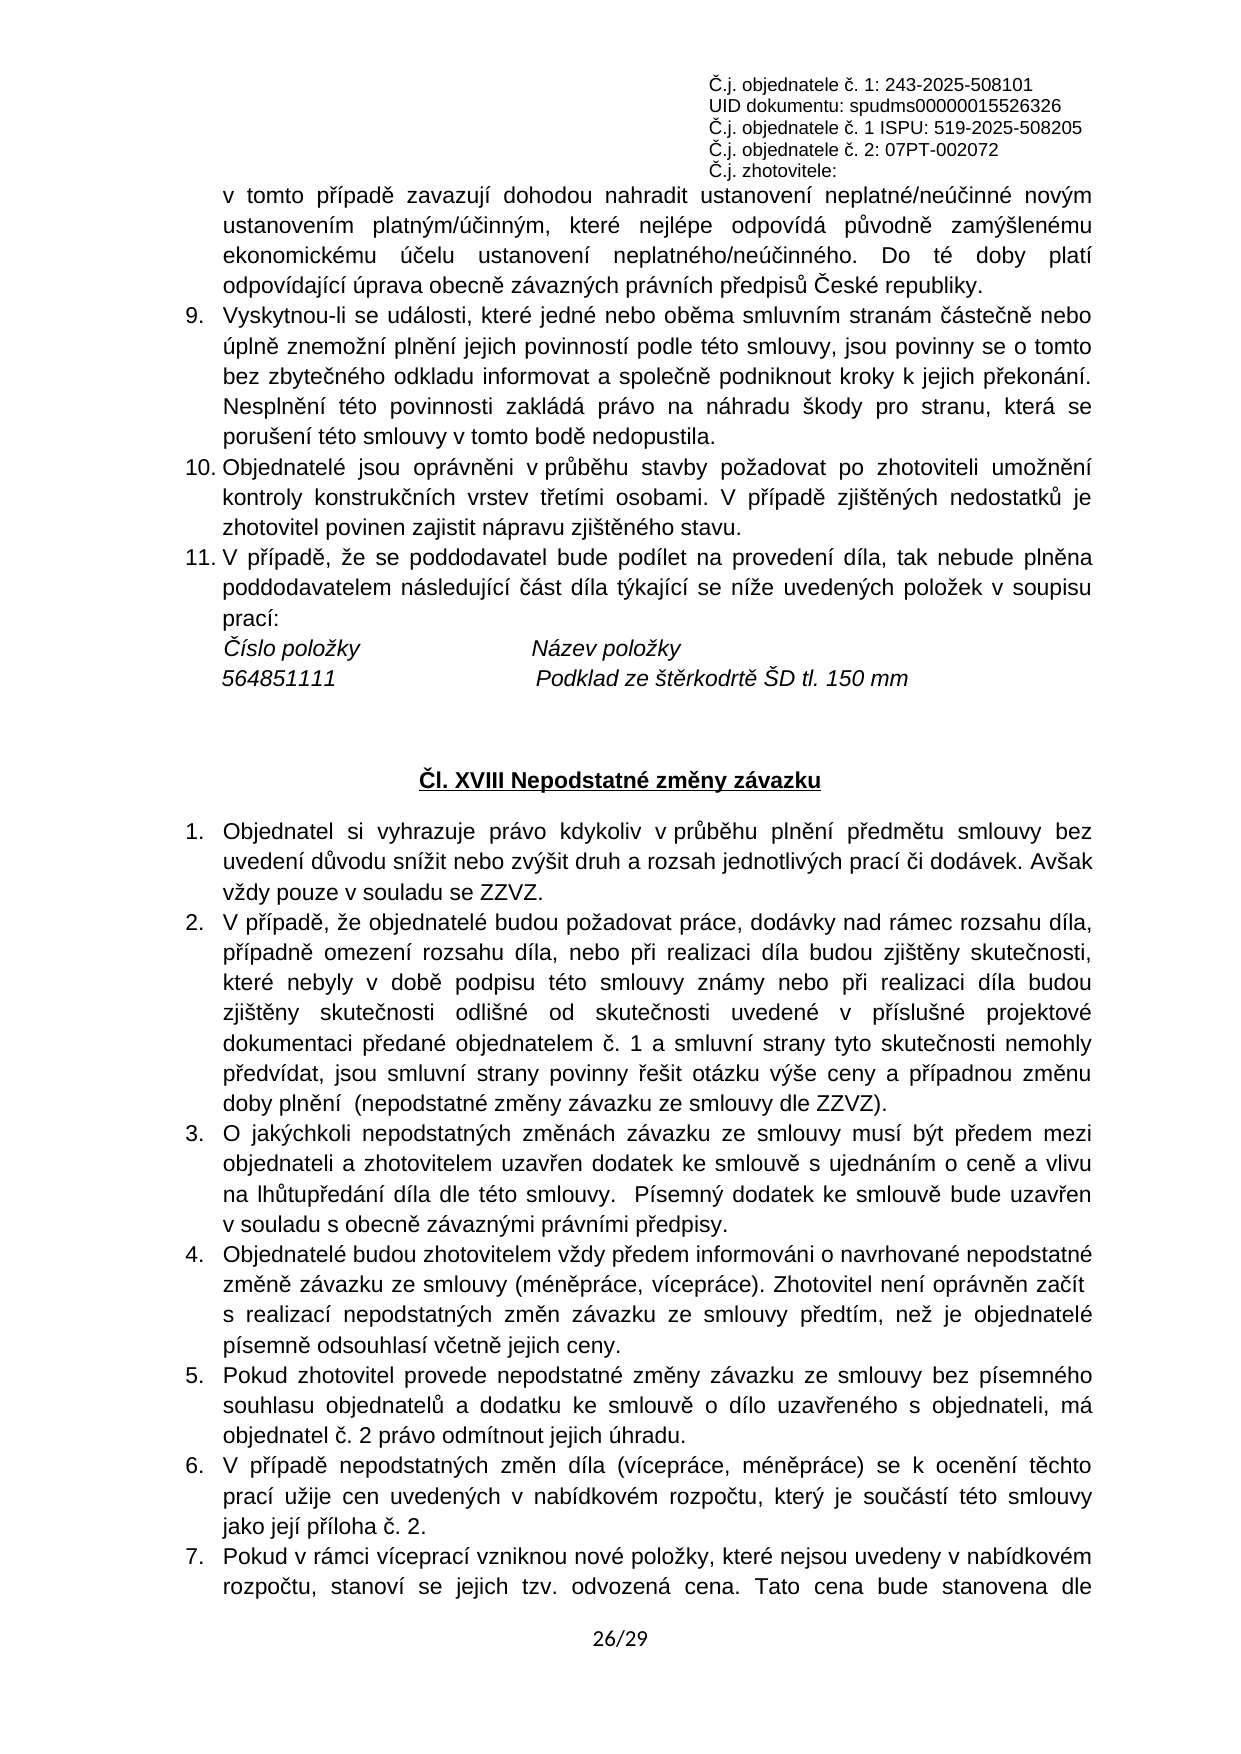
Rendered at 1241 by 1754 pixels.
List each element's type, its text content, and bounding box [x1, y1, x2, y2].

list V případě, že se poddodavatel bude podílet na provedení díla, tak nebude plněna poddodavatelem následující část díla týkající se níže uvedených položek v soupisu prací: [185, 544, 1093, 631]
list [185, 182, 1093, 298]
list Objednatelé jsou oprávněni v průběhu stavby požadovat po zhotoviteli umožnění kontroly konstrukčních vrstev třetími osobami. V případě zjištěných nedostatků je zhotovitel povinen zajistit nápravu zjištěného stavu. [185, 453, 1093, 540]
list Vyskytnou-li se události, které jedné nebo oběma smluvním stranám částečně nebo úplně znemožní plnění jejich povinností podle této smlouvy, jsou povinny se o tomto bez zbytečného odkladu informovat a společně podniknout kroky k jejich překonání. Nesplnění této povinnosti zakládá právo na náhradu škody pro stranu, která se porušení této smlouvy v tomto bodě nedopustila. [185, 302, 1093, 449]
text Číslo položky Název položky [185, 635, 1093, 661]
list V případě nepodstatných změn díla (vícepráce, méněpráce) se k ocenění těchto prací užije cen uvedených v nabídkovém rozpočtu, který je součástí této smlouvy jako její příloha č. 2. [185, 1452, 1093, 1539]
list Pokud zhotovitel provede nepodstatné změny závazku ze smlouvy bez písemného souhlasu objednatelů a dodatku ke smlouvě o dílo uzavřeného s objednateli, má objednatel č. 2 právo odmítnout jejich úhradu. [185, 1362, 1093, 1448]
list Objednatel si vyhrazuje právo kdykoliv v průběhu plnění předmětu smlouvy bez uvedení důvodu snížit nebo zvýšit druh a rozsah jednotlivých prací či dodávek. Avšak vždy pouze v souladu se ZZVZ. [185, 818, 1093, 905]
list Objednatelé budou zhotovitelem vždy předem informováni o navrhované nepodstatné změně závazku ze smlouvy (méněpráce, vícepráce). Zhotovitel není oprávněn začít s realizací nepodstatných změn závazku ze smlouvy předtím, než je objednatelé písemně odsouhlasí včetně jejich ceny. [185, 1241, 1093, 1358]
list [185, 1543, 1093, 1599]
text 564851111 Podklad ze štěrkodrtě ŠD tl. 150 mm [148, 665, 1093, 691]
list O jakýchkoli nepodstatných změnách závazku ze smlouvy musí být předem mezi objednateli a zhotovitelem uzavřen dodatek ke smlouvě s ujednáním o ceně a vlivu na lhůtupředání díla dle této smlouvy. Písemný dodatek ke smlouvě bude uzavřen v souladu s obecně závaznými právními předpisy. [185, 1120, 1093, 1237]
text Čl. XVIII Nepodstatné změny závazku [148, 767, 1093, 793]
list V případě, že objednatelé budou požadovat práce, dodávky nad rámec rozsahu díla, případně omezení rozsahu díla, nebo při realizaci díla budou zjištěny skutečnosti, které nebyly v době podpisu této smlouvy známy nebo při realizaci díla budou zjištěny skutečnosti odlišné od skutečnosti uvedené v příslušné projektové dokumentaci předané objednatelem č. 1 a smluvní strany tyto skutečnosti nemohly předvídat, jsou smluvní strany povinny řešit otázku výše ceny a případnou změnu doby plnění (nepodstatné změny závazku ze smlouvy dle ZZVZ). [185, 909, 1093, 1116]
